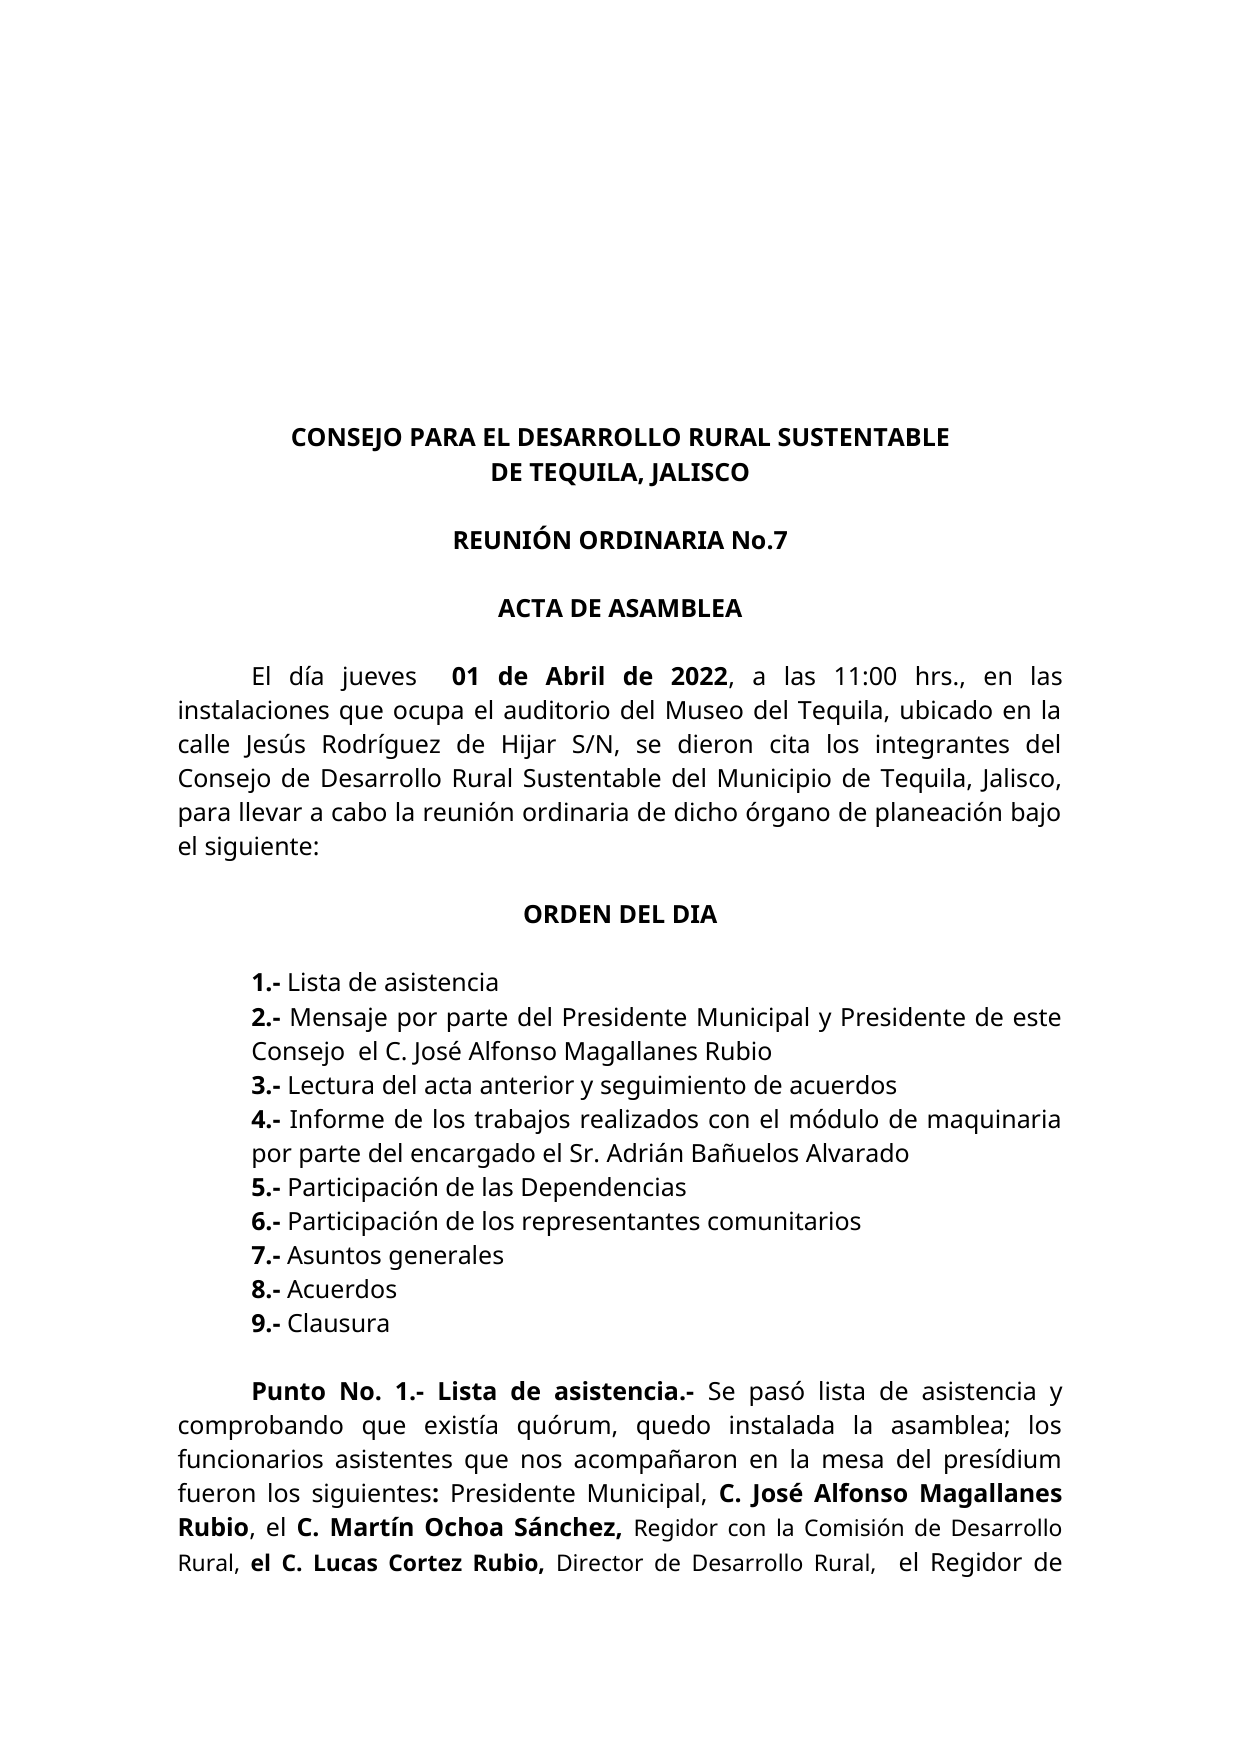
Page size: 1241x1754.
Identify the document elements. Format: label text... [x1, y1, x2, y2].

text 7.- Asuntos generales [177, 1238, 1063, 1272]
text El día jueves 01 de Abril de 2022, a las 11:00 hrs., en las instalaciones que ocupa el auditorio del Museo del Tequila, ubicado en la calle Jesús Rodríguez de Hijar S/N, se dieron cita los integrantes del Consejo de Desarrollo Rural Sustentable del Municipio de Tequila, Jalisco, para llevar a cabo la reunión ordinaria de dicho órgano de planeación bajo el siguiente: [177, 658, 1063, 863]
text ACTA DE ASAMBLEA [177, 590, 1063, 624]
text 8.- Acuerdos [177, 1272, 1063, 1306]
text 3.- Lectura del acta anterior y seguimiento de acuerdos [177, 1067, 1063, 1101]
text 9.- Clausura [177, 1306, 1063, 1340]
text ORDEN DEL DIA [177, 897, 1063, 931]
text 6.- Participación de los representantes comunitarios [251, 1203, 1063, 1238]
text DE TEQUILA, JALISCO [177, 454, 1063, 488]
text REUNIÓN ORDINARIA No.7 [177, 522, 1063, 556]
text CONSEJO PARA EL DESARROLLO RURAL SUSTENTABLE [177, 420, 1063, 454]
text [177, 1374, 1063, 1578]
text 5.- Participación de las Dependencias [251, 1169, 1063, 1203]
text 1.- Lista de asistencia [177, 965, 1063, 999]
text 2.- Mensaje por parte del Presidente Municipal y Presidente de este Consejo el C. José Alfonso Magallanes Rubio [236, 999, 1063, 1067]
text 4.- Informe de los trabajos realizados con el módulo de maquinaria por parte del encargado el Sr. Adrián Bañuelos Alvarado [251, 1101, 1063, 1169]
